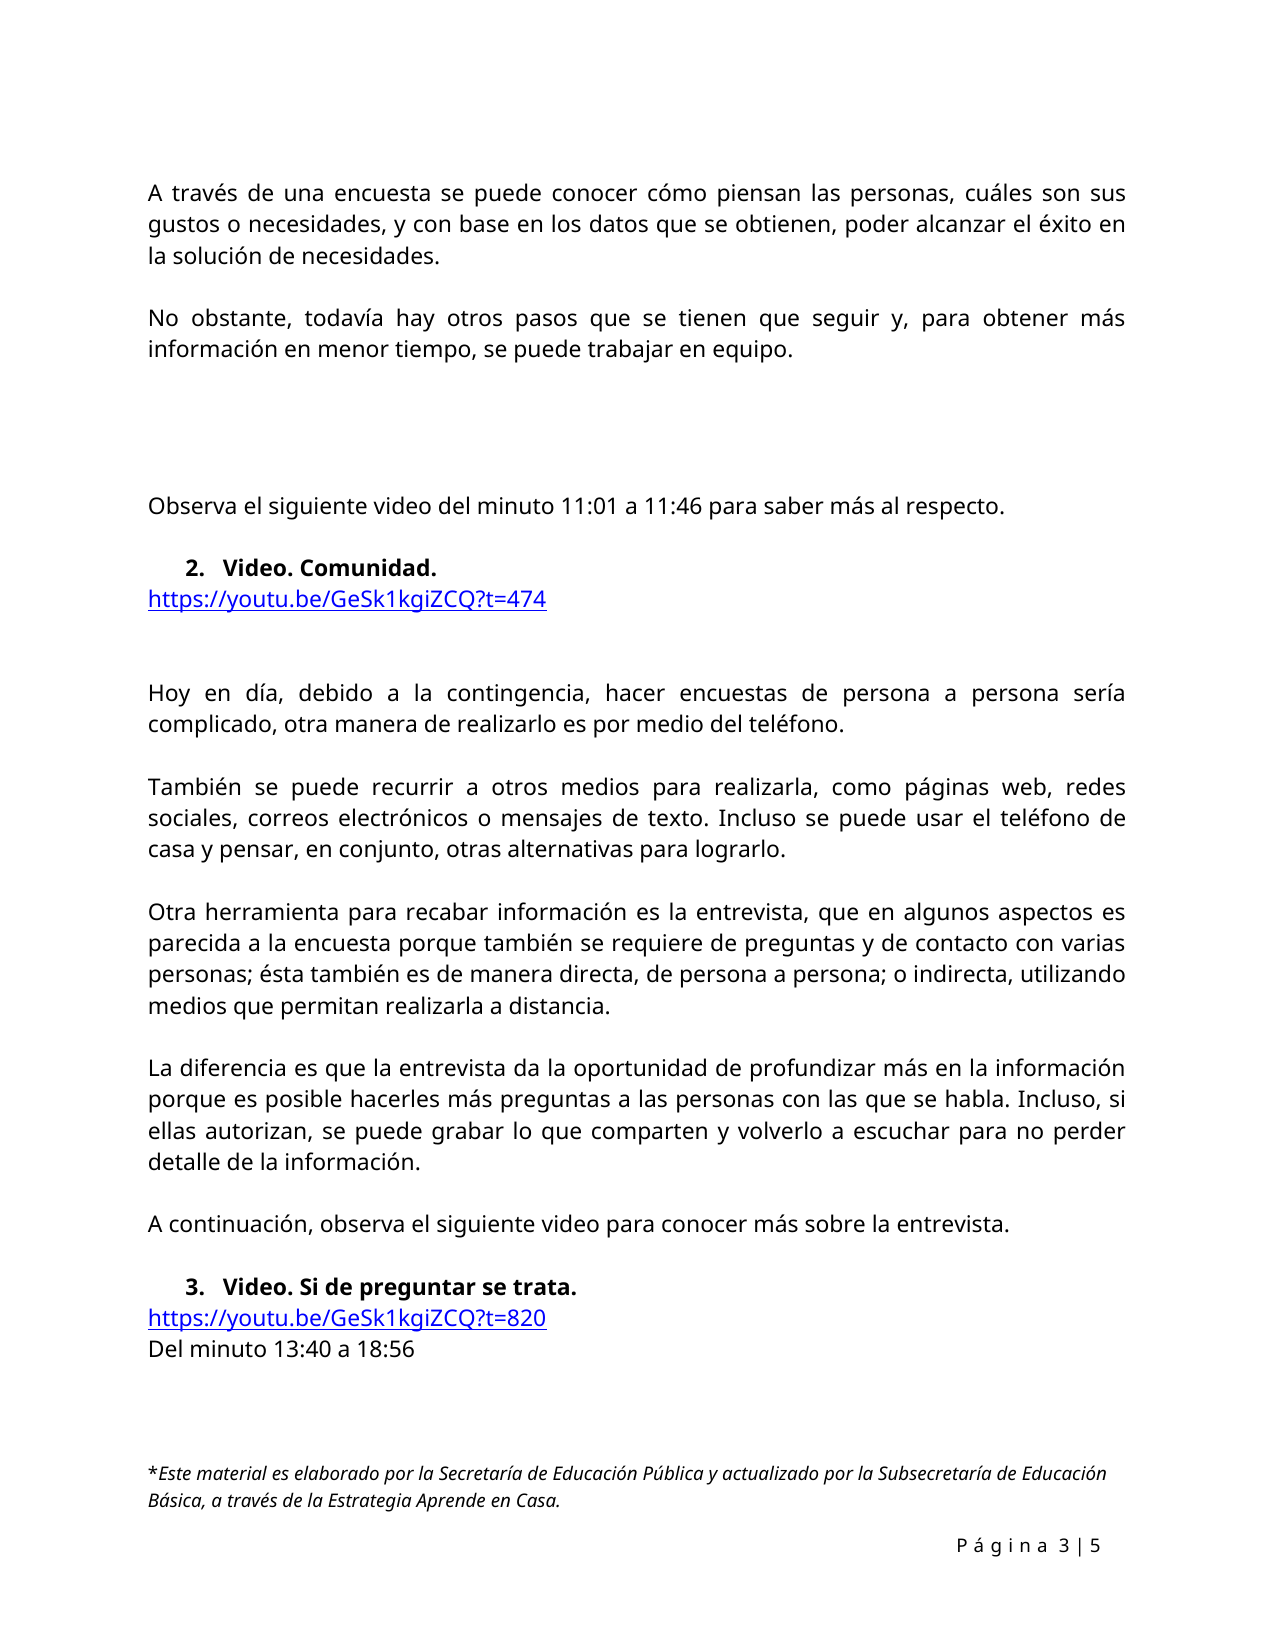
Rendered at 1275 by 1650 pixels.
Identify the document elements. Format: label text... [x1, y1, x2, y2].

text Hoy en día, debido a la contingencia, hacer encuestas de persona a persona sería complicado, otra manera de realizarlo es por medio del teléfono. [148, 677, 1127, 740]
list Video. Comunidad. [185, 552, 1127, 583]
text A continuación, observa el siguiente video para conocer más sobre la entrevista. [148, 1208, 1127, 1240]
text https://youtu.be/GeSk1kgiZCQ?t=820 [148, 1302, 1127, 1333]
text También se puede recurrir a otros medios para realizarla, como páginas web, redes sociales, correos electrónicos o mensajes de texto. Incluso se puede usar el teléfono de casa y pensar, en conjunto, otras alternativas para lograrlo. [148, 771, 1127, 865]
list Video. Si de preguntar se trata. [185, 1271, 1127, 1302]
text La diferencia es que la entrevista da la oportunidad de profundizar más en la información porque es posible hacerles más preguntas a las personas con las que se habla. Incluso, si ellas autorizan, se puede grabar lo que comparten y volverlo a escuchar para no perder detalle de la información. [148, 1052, 1127, 1177]
text Del minuto 13:40 a 18:56 [148, 1333, 1127, 1365]
text A través de una encuesta se puede conocer cómo piensan las personas, cuáles son sus gustos o necesidades, y con base en los datos que se obtienen, poder alcanzar el éxito en la solución de necesidades. [148, 177, 1127, 271]
text Otra herramienta para recabar información es la entrevista, que en algunos aspectos es parecida a la encuesta porque también se requiere de preguntas y de contacto con varias personas; ésta también es de manera directa, de persona a persona; o indirecta, utilizando medios que permitan realizarla a distancia. [148, 896, 1127, 1021]
text No obstante, todavía hay otros pasos que se tienen que seguir y, para obtener más información en menor tiempo, se puede trabajar en equipo. [148, 302, 1127, 365]
text Observa el siguiente video del minuto 11:01 a 11:46 para saber más al respecto. [148, 490, 1127, 521]
text https://youtu.be/GeSk1kgiZCQ?t=474 [148, 583, 1127, 615]
